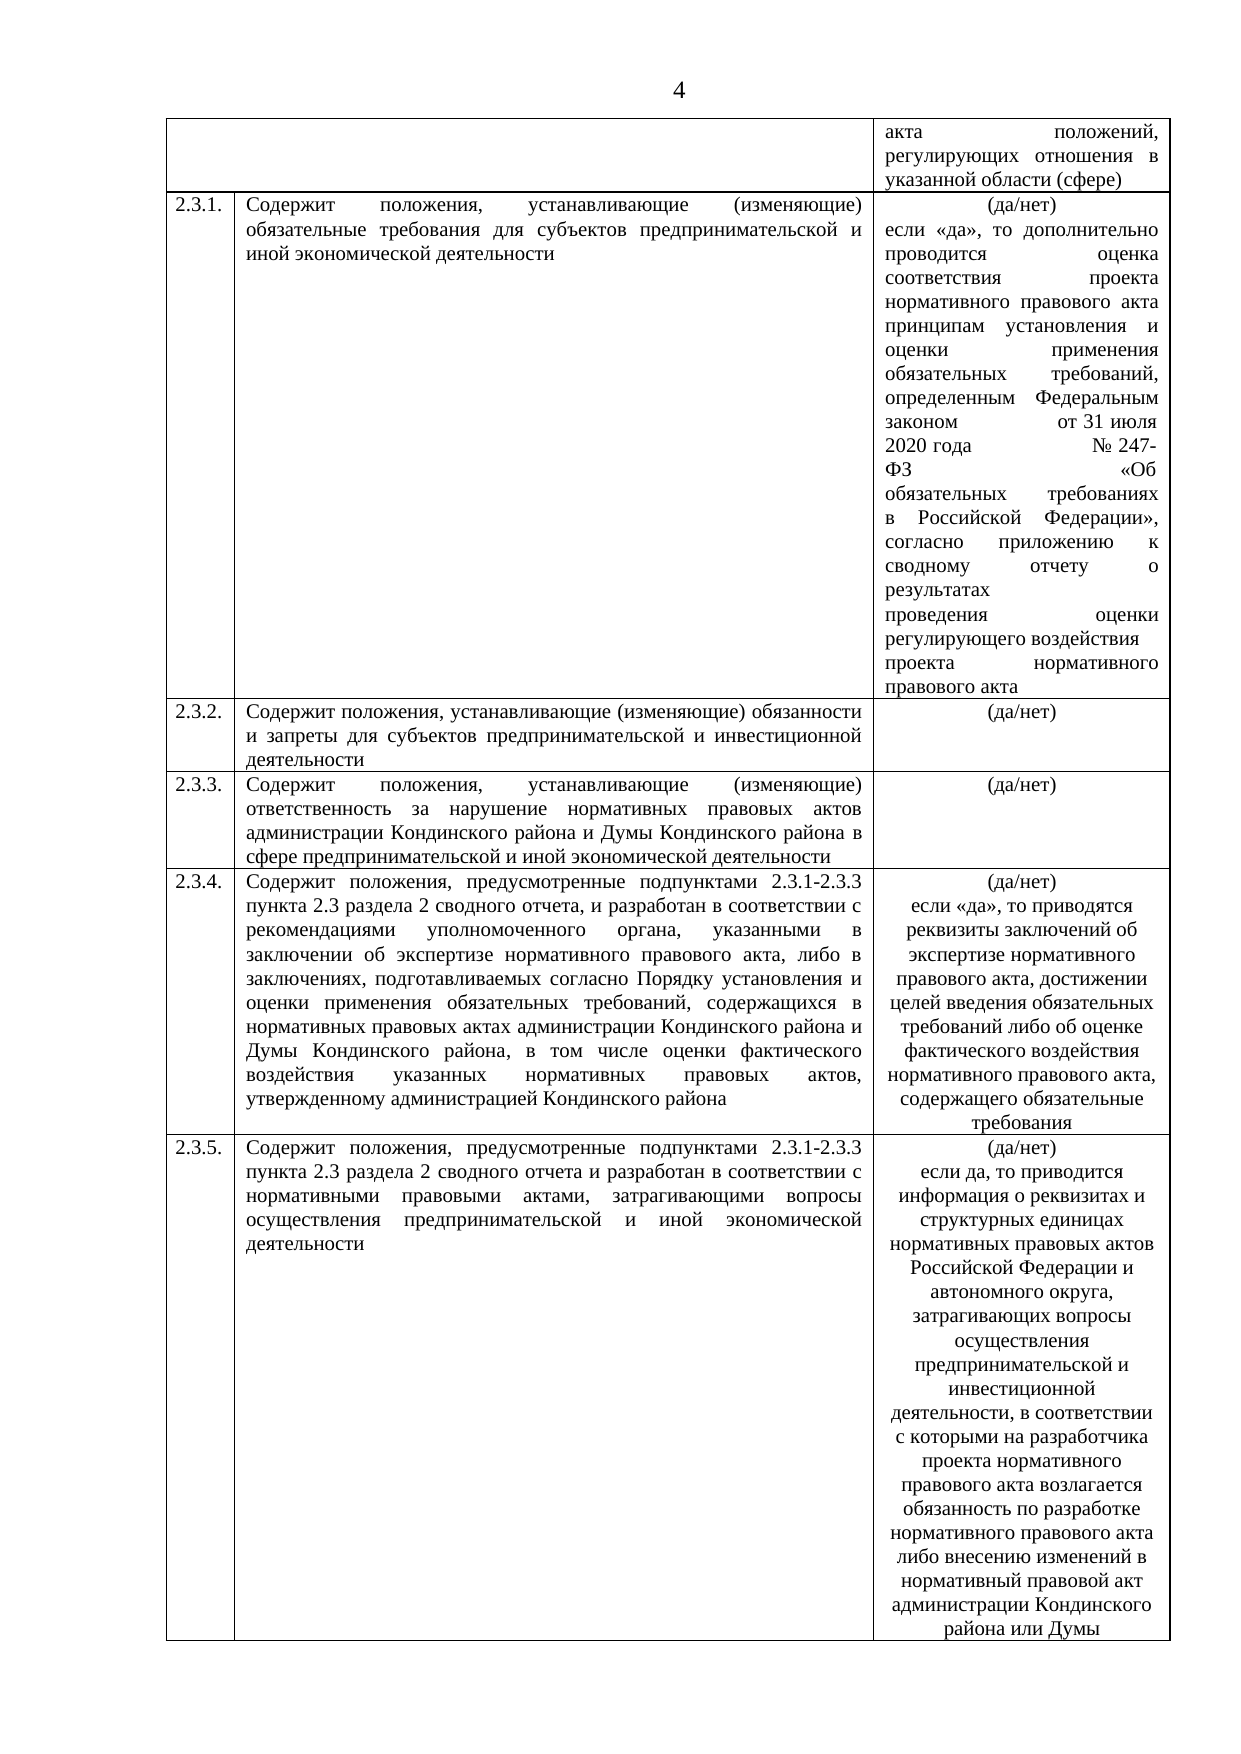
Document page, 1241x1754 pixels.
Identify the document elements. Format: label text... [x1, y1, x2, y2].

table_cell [167, 119, 873, 191]
table_cell Содержит положения, устанавливающие (изменяющие) ответственность за нарушение нормативных правовых актов администрации Кондинского района и Думы Кондинского района в сфере предпринимательской и иной экономической деятельности [235, 772, 873, 868]
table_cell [235, 1135, 873, 1640]
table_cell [874, 119, 1169, 191]
table_cell (да/нет) [874, 772, 1169, 868]
table_cell Содержит положения, устанавливающие (изменяющие) обязанности и запреты для субъектов предпринимательской и инвестиционной деятельности [235, 699, 873, 771]
table_cell (да/нет) если «да», то приводятся реквизиты заключений об экспертизе нормативного правового акта, достижении целей введения обязательных требований либо об оценке фактического воздействия нормативного правового акта, содержащего обязательные требования [874, 869, 1169, 1134]
table_cell (да/нет) если «да», то дополнительно проводится оценка соответствия проекта нормативного правового акта принципам установления и оценки применения обязательных требований, определенным Федеральным законом от 31 июля 2020 года № 247-ФЗ «Об обязательных требованиях в Российской Федерации», согласно приложению к сводному отчету о результатах проведения оценки регулирующего воздействия проекта нормативного правового акта [874, 193, 1169, 698]
table_cell (да/нет) [874, 699, 1169, 771]
table_cell 2.3.4. [167, 869, 234, 1134]
table_cell 2.3.1. [167, 193, 234, 698]
table_cell Содержит положения, устанавливающие (изменяющие) обязательные требования для субъектов предпринимательской и иной экономической деятельности [235, 193, 873, 698]
table_cell 2.3.5. [167, 1135, 234, 1640]
table_cell 2.3.2. [167, 699, 234, 771]
table_cell 2.3.3. [167, 772, 234, 868]
table_cell Содержит положения, предусмотренные подпунктами 2.3.1-2.3.3 пункта 2.3 раздела 2 сводного отчета, и разработан в соответствии с рекомендациями уполномоченного органа, указанными в заключении об экспертизе нормативного правового акта, либо в заключениях, подготавливаемых согласно Порядку установления и оценки применения обязательных требований, содержащихся в нормативных правовых актах администрации Кондинского района и Думы Кондинского района, в том числе оценки фактического воздействия указанных нормативных правовых актов, утвержденному администрацией Кондинского района [235, 869, 873, 1134]
